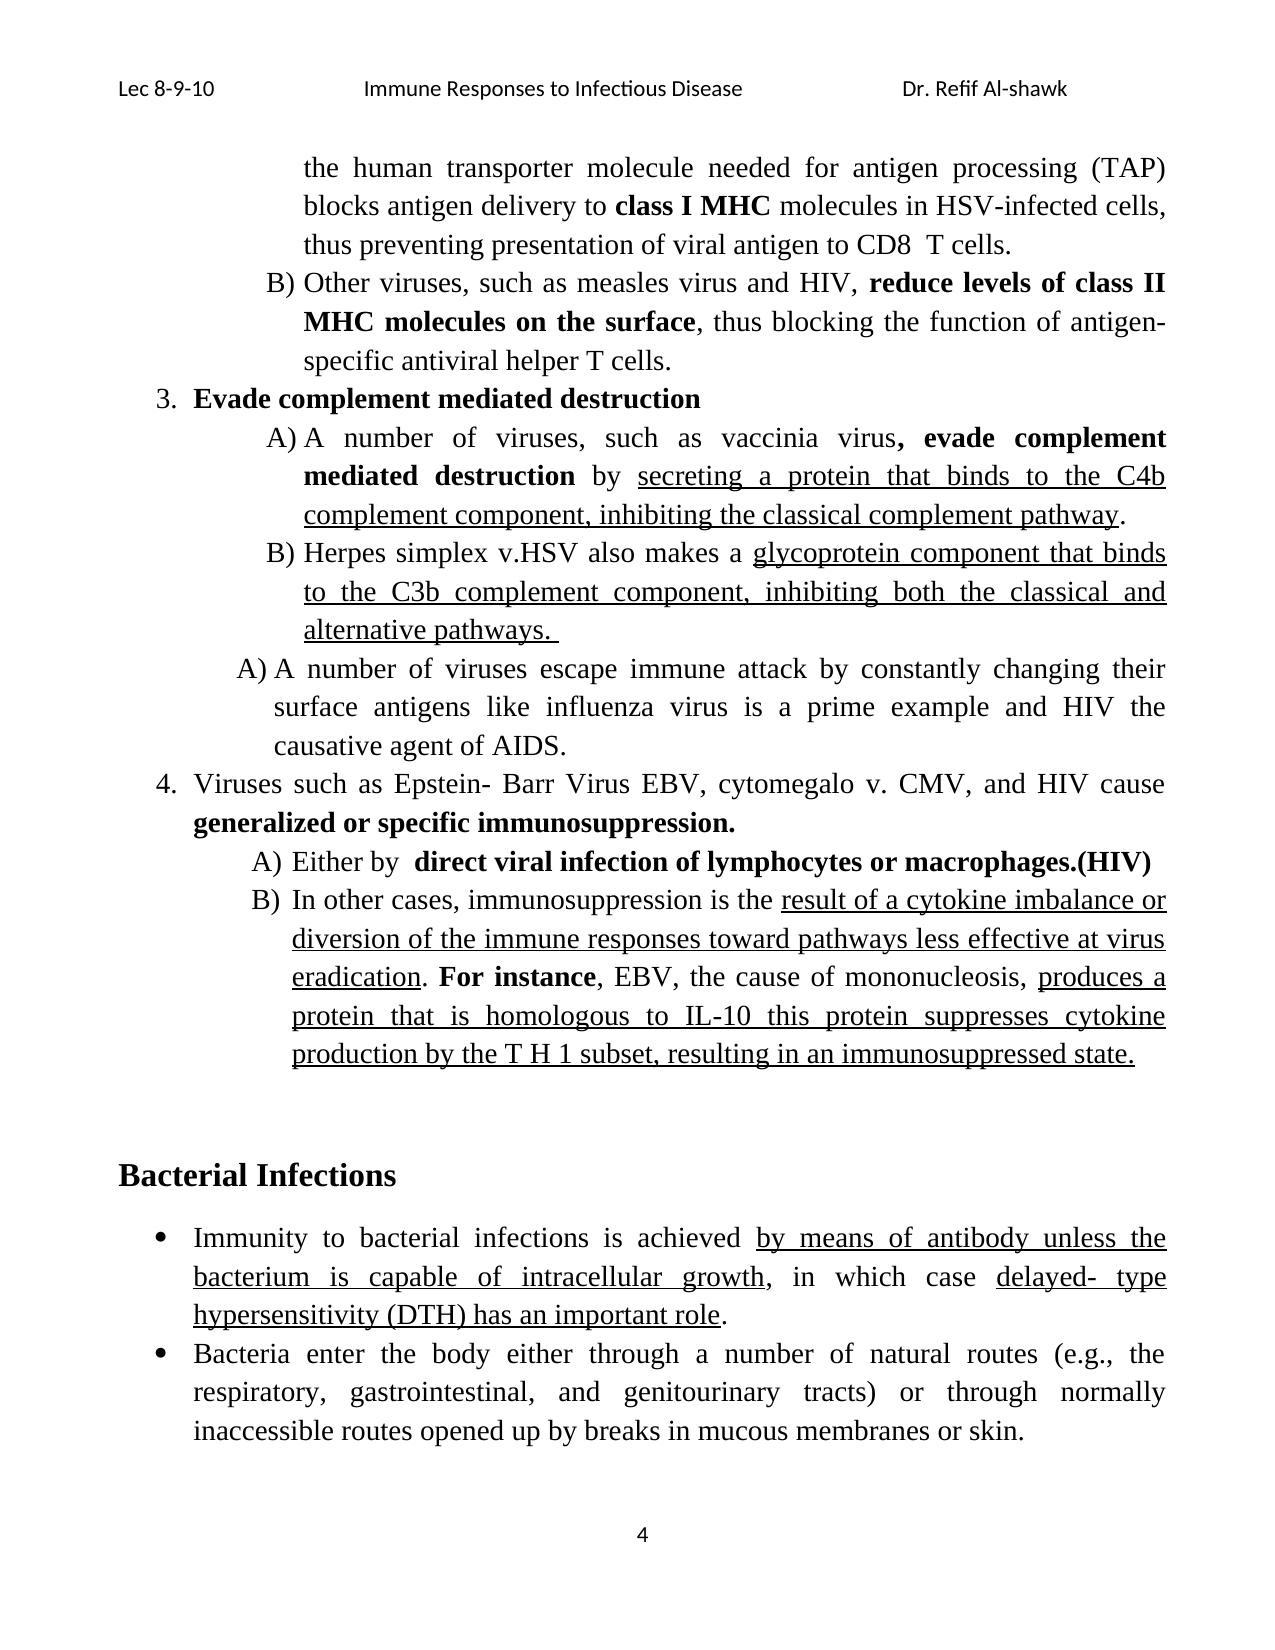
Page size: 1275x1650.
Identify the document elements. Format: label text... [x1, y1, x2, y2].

list Herpes simplex v.HSV also makes a glycoprotein component that binds to the C3b complement component, inhibiting both the classical and alternative pathways. [266, 535, 1167, 646]
list A number of viruses escape immune attack by constantly changing their surface antigens like influenza virus is a prime example and HIV the causative agent of AIDS. [236, 651, 1167, 762]
list Evade complement mediated destruction [156, 381, 1167, 415]
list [266, 150, 1167, 261]
list Viruses such as Epstein- Barr Virus EBV, cytomegalo v. CMV, and HIV cause generalized or specific immunosuppression. [156, 767, 1167, 839]
list Either by direct viral infection of lymphocytes or macrophages.(HIV) [251, 844, 1167, 877]
list In other cases, immunosuppression is the result of a cytokine imbalance or diversion of the immune responses toward pathways less effective at virus eradication. For instance, EBV, the cause of mononucleosis, produces a protein that is homologous to IL-10 this protein suppresses cytokine production by the T H 1 subset, resulting in an immunosuppressed state. [251, 882, 1167, 1070]
list Immunity to bacterial infections is achieved by means of antibody unless the bacterium is capable of intracellular growth, in which case delayed- type hypersensitivity (DTH) has an important role. [156, 1220, 1167, 1331]
list Other viruses, such as measles virus and HIV, reduce levels of class II MHC molecules on the surface, thus blocking the function of antigen-specific antiviral helper T cells. [266, 266, 1167, 376]
list A number of viruses, such as vaccinia virus, evade complement mediated destruction by secreting a protein that binds to the C4b complement component, inhibiting the classical complement pathway. [266, 420, 1167, 530]
list Bacteria enter the body either through a number of natural routes (e.g., the respiratory, gastrointestinal, and genitourinary tracts) or through normally inaccessible routes opened up by breaks in mucous membranes or skin. [156, 1336, 1167, 1447]
text Bacterial Infections [118, 1155, 1167, 1193]
